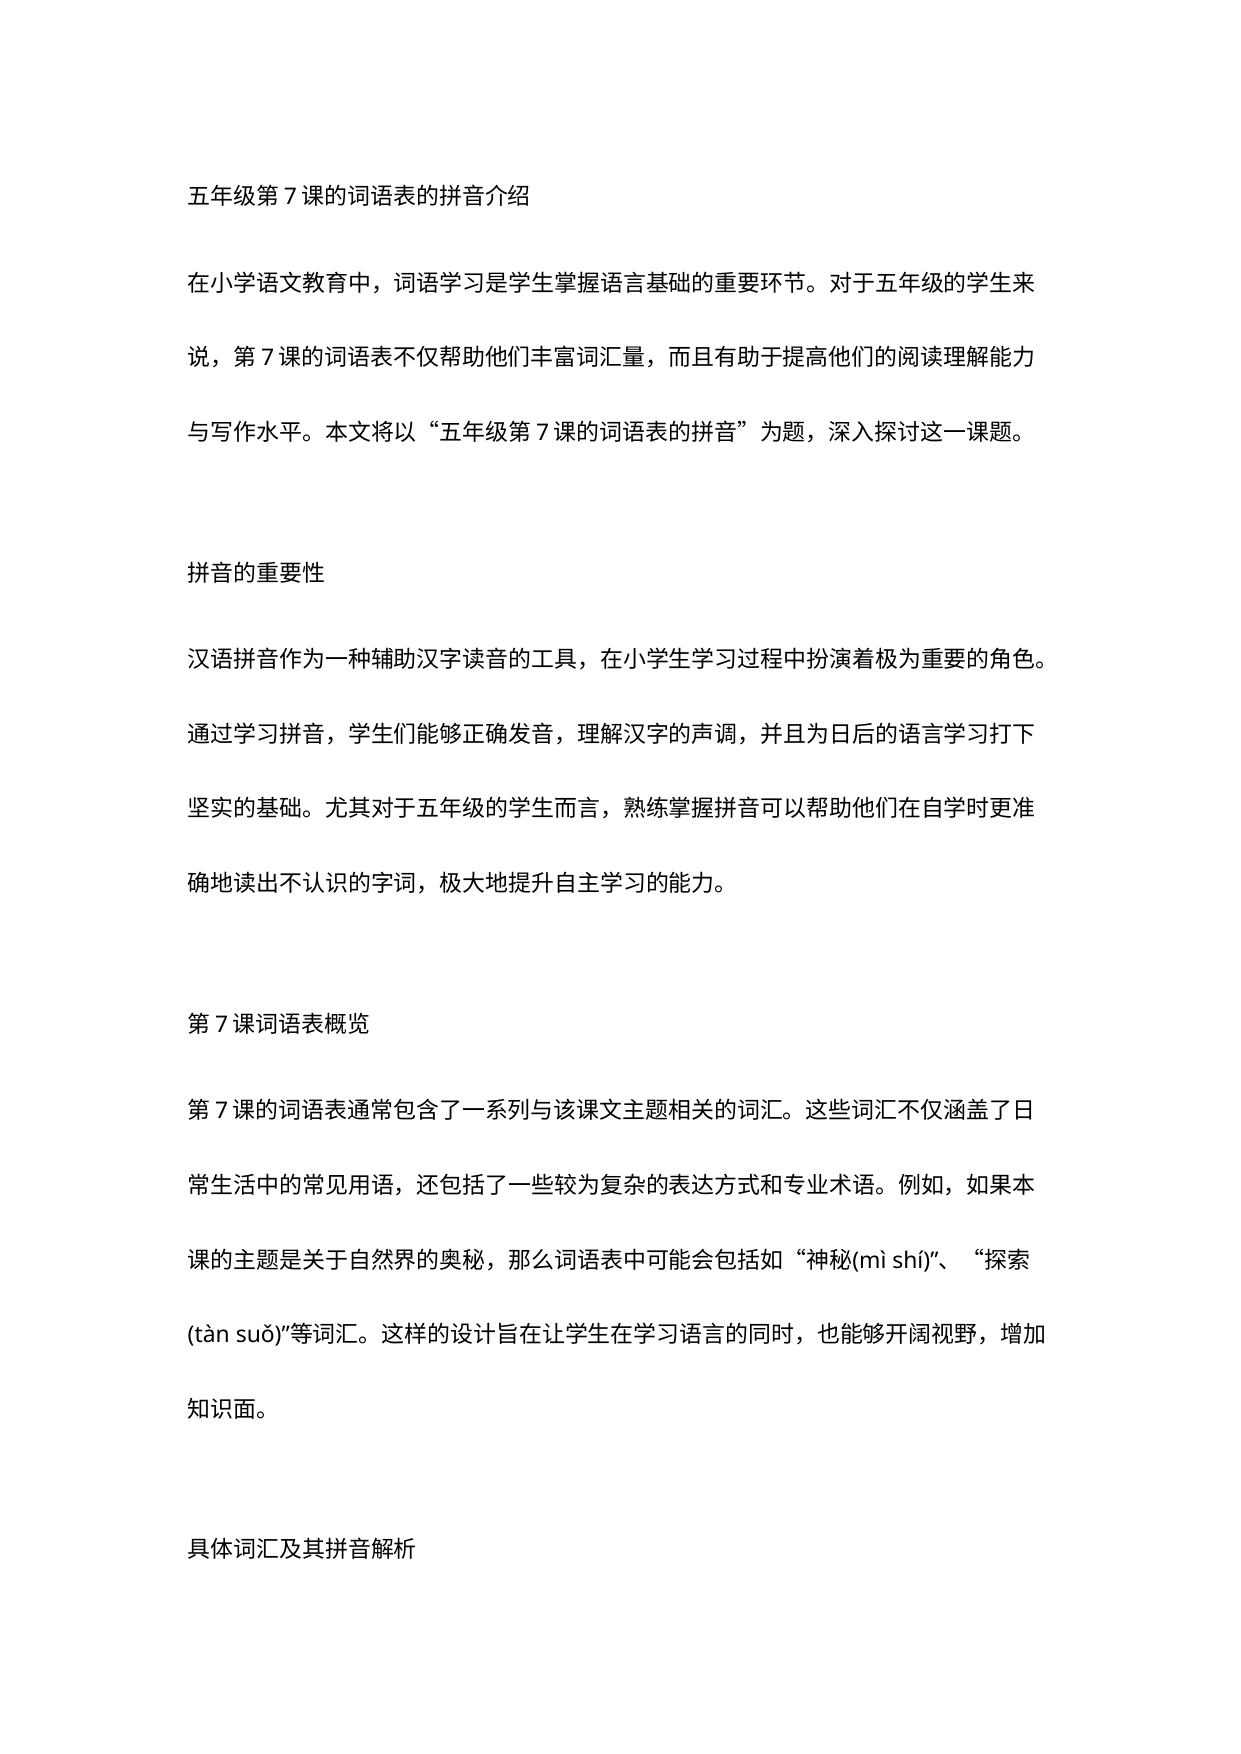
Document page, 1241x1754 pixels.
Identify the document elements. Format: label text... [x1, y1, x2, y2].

text 拼音的重要性 [187, 538, 1053, 603]
text 具体词汇及其拼音解析 [187, 1515, 1053, 1580]
text 第7课的词语表通常包含了一系列与该课文主题相关的词汇。这些词汇不仅涵盖了日常生活中的常见用语，还包括了一些较为复杂的表达方式和专业术语。例如，如果本课的主题是关于自然界的奥秘，那么词语表中可能会包括如“神秘(mì shí)”、“探索(tàn suǒ)”等词汇。这样的设计旨在让学生在学习语言的同时，也能够开阔视野，增加知识面。 [187, 1076, 1053, 1440]
text 第7课词语表概览 [187, 989, 1053, 1054]
text 在小学语文教育中，词语学习是学生掌握语言基础的重要环节。对于五年级的学生来说，第7课的词语表不仅帮助他们丰富词汇量，而且有助于提高他们的阅读理解能力与写作水平。本文将以“五年级第7课的词语表的拼音”为题，深入探讨这一课题。 [187, 249, 1053, 463]
text 五年级第7课的词语表的拼音介绍 [187, 162, 1053, 227]
text 汉语拼音作为一种辅助汉字读音的工具，在小学生学习过程中扮演着极为重要的角色。通过学习拼音，学生们能够正确发音，理解汉字的声调，并且为日后的语言学习打下坚实的基础。尤其对于五年级的学生而言，熟练掌握拼音可以帮助他们在自学时更准确地读出不认识的字词，极大地提升自主学习的能力。 [187, 625, 1053, 914]
